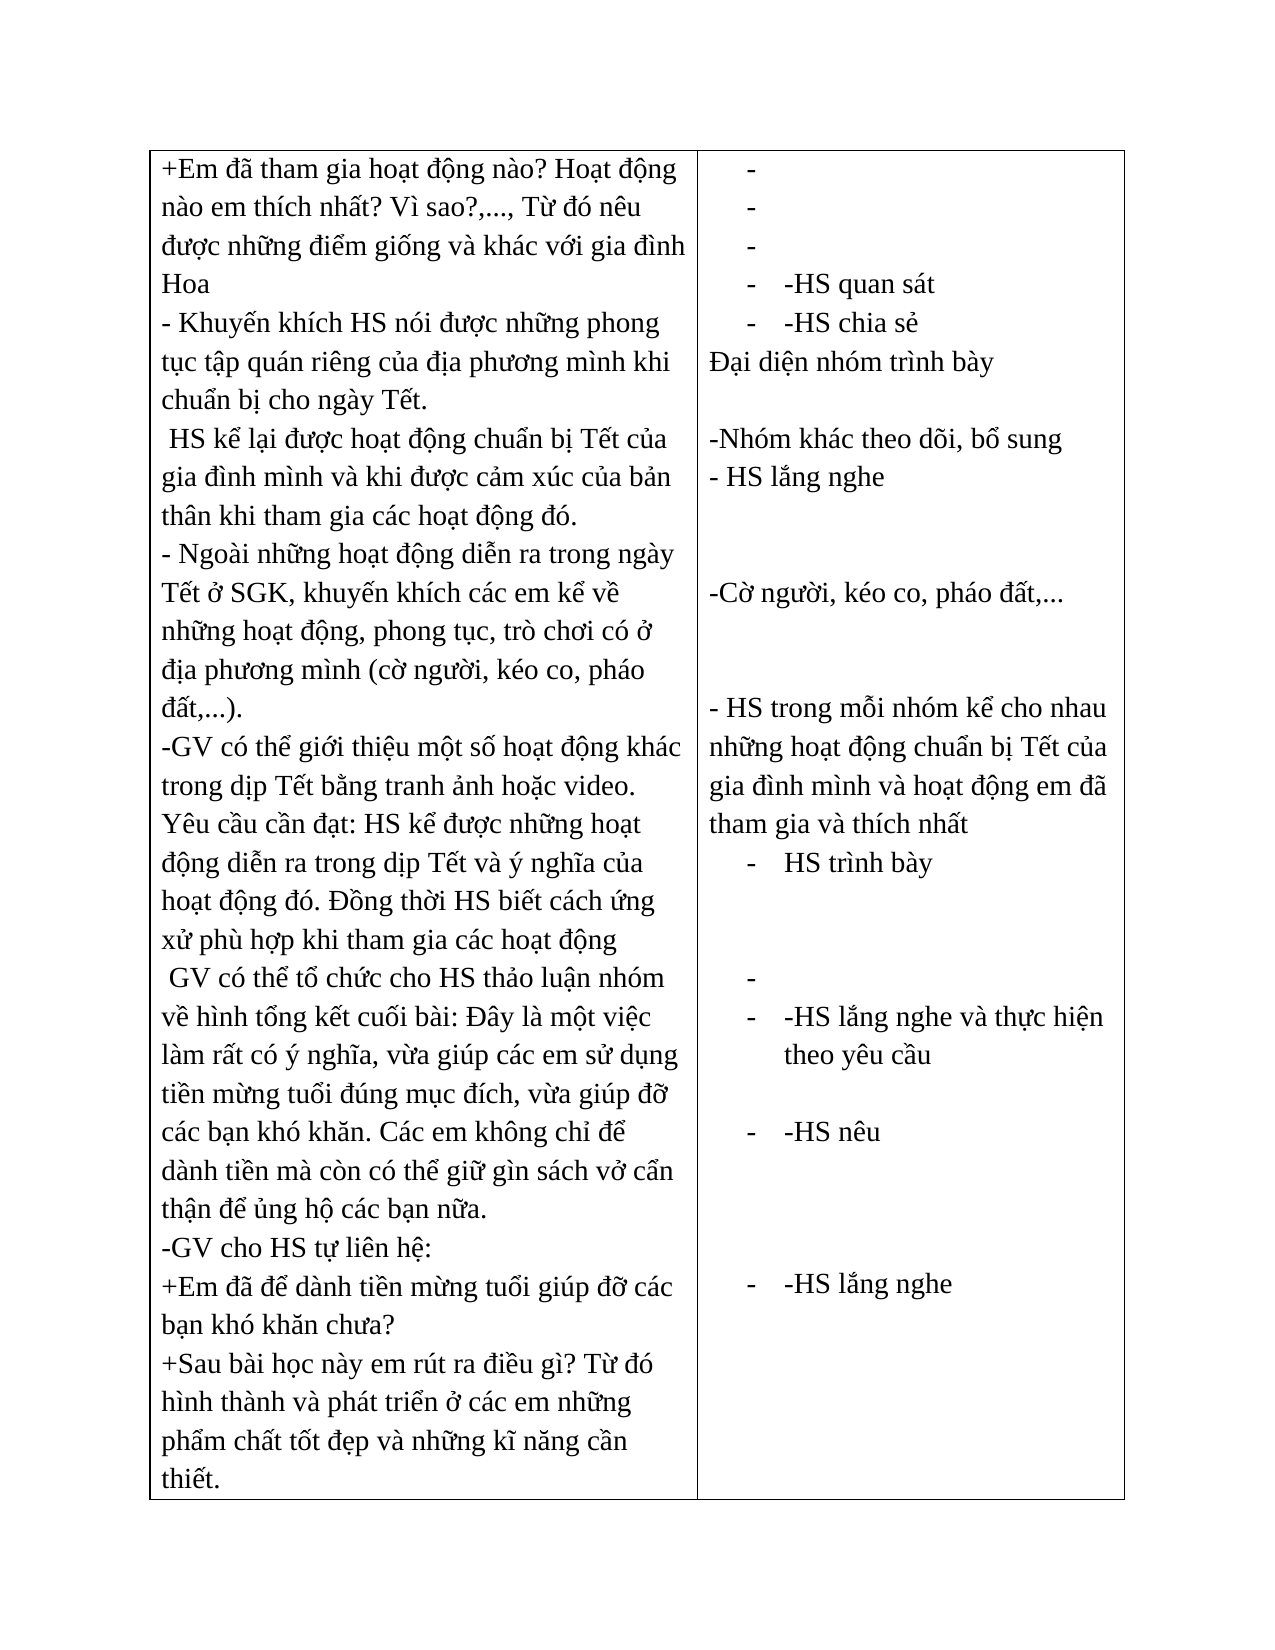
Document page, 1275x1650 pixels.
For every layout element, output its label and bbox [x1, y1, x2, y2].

table_cell [698, 151, 1124, 1499]
table_cell [151, 151, 697, 1499]
